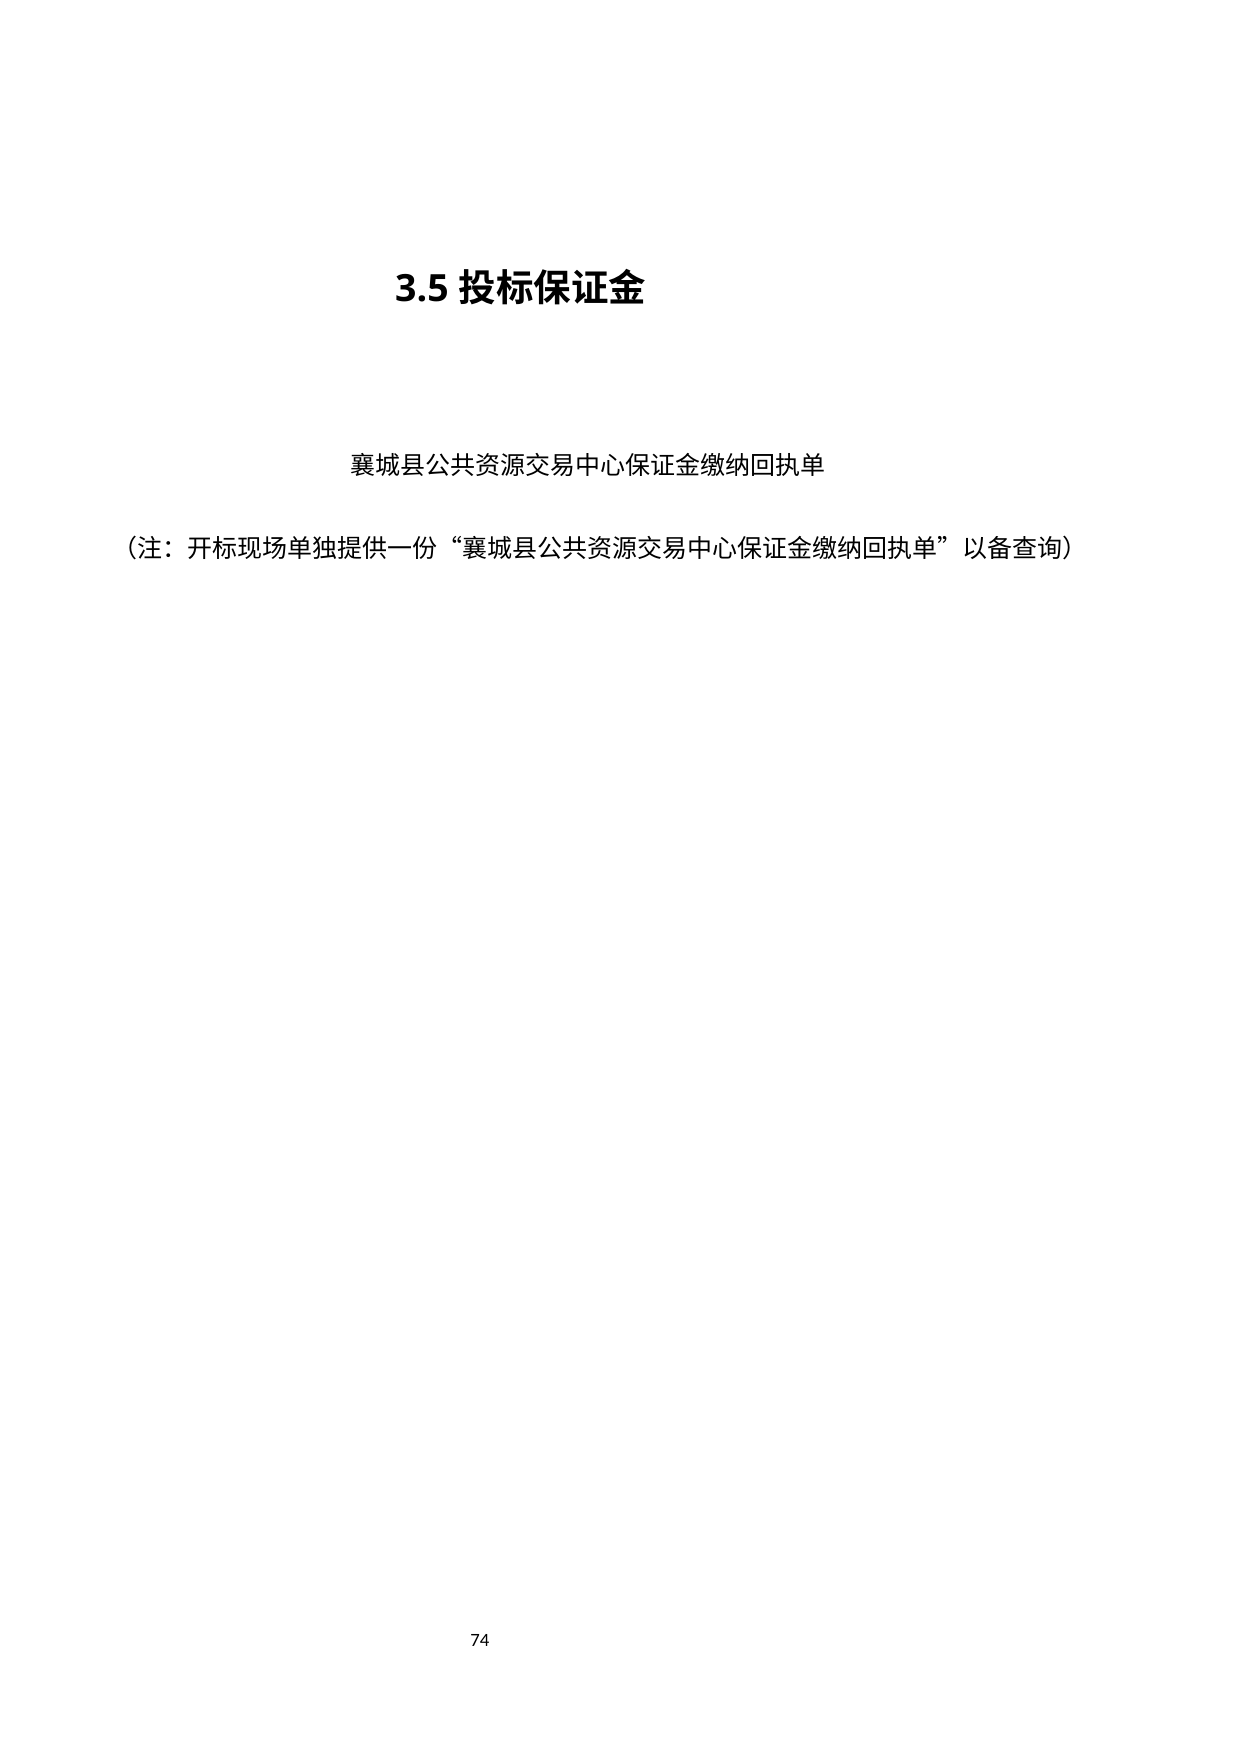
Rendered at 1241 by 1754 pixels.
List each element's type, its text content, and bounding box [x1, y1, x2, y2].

text 襄城县公共资源交易中心保证金缴纳回执单 [112, 431, 1128, 496]
text （注：开标现场单独提供一份“襄城县公共资源交易中心保证金缴纳回执单”以备查询） [112, 514, 1128, 579]
text 3.5 投标保证金 [112, 252, 1128, 317]
